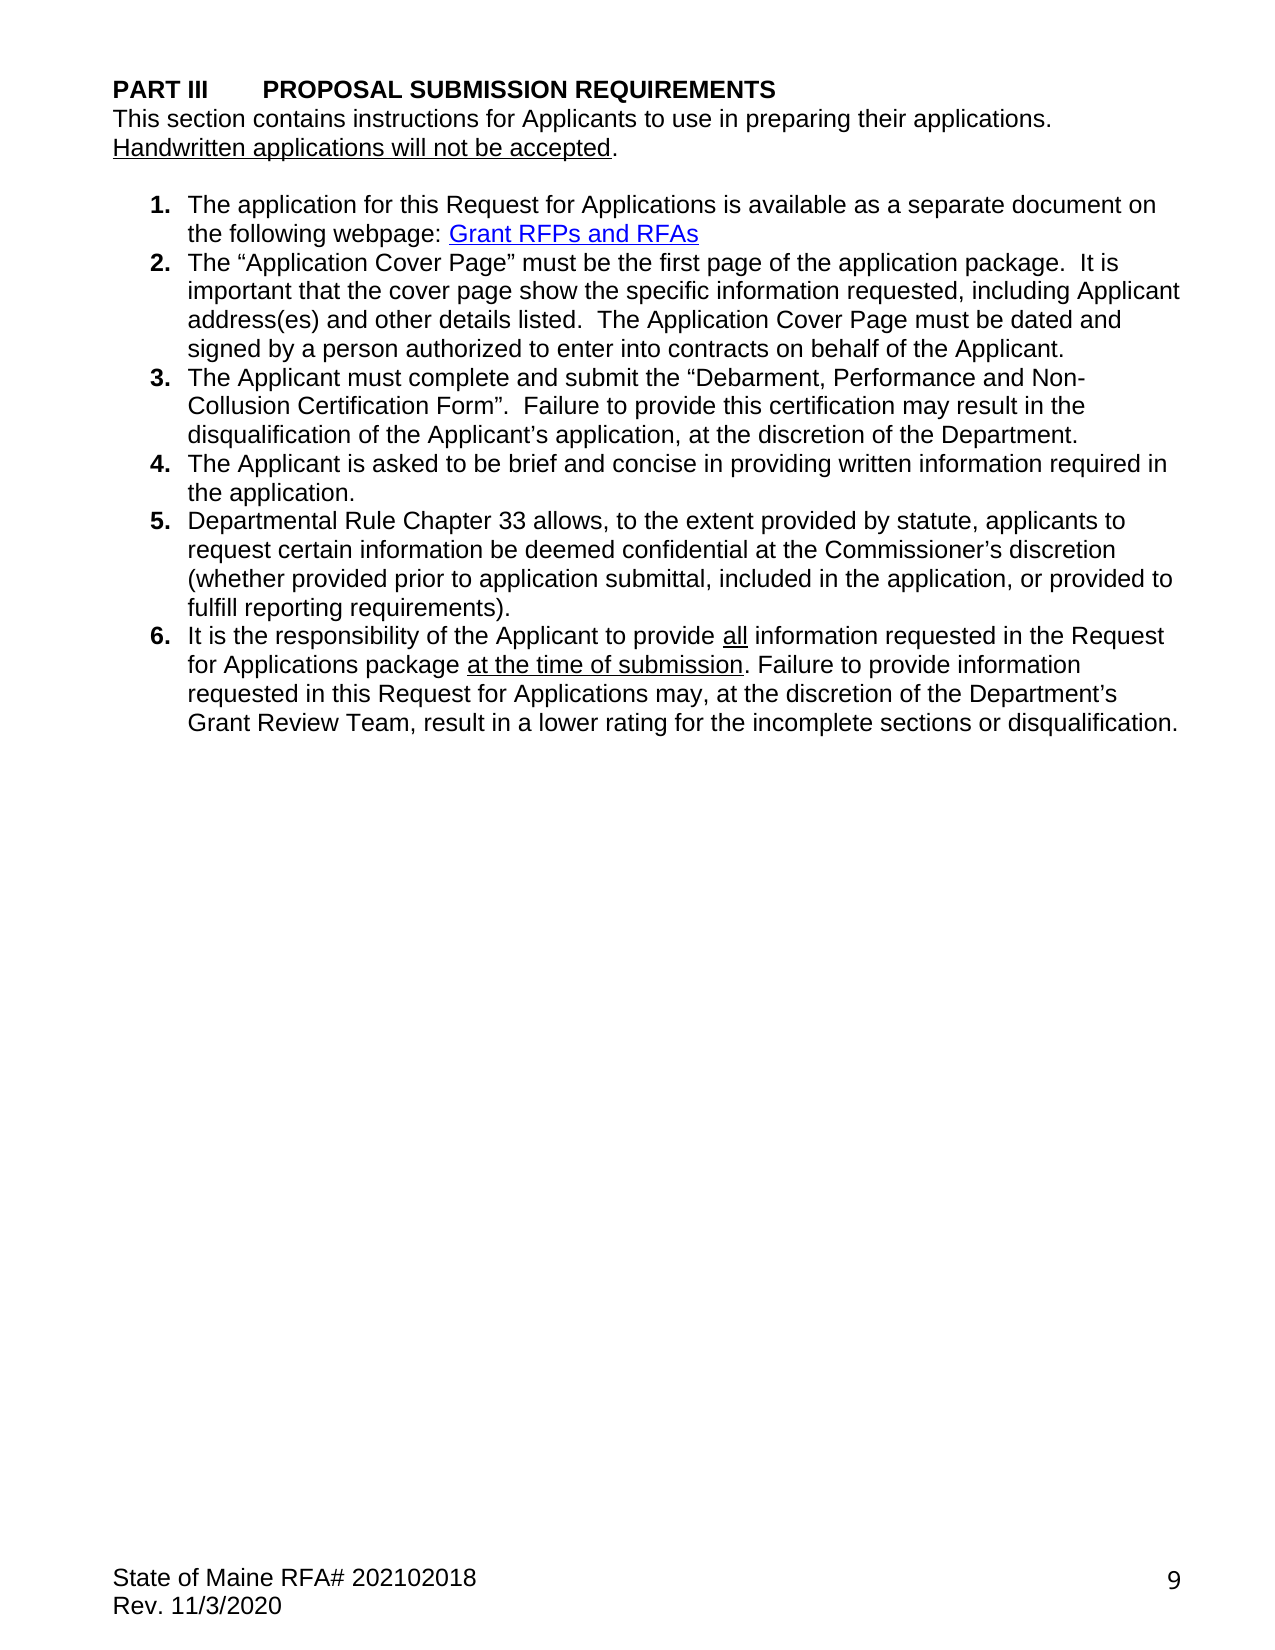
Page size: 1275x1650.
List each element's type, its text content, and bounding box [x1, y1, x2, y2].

list Departmental Rule Chapter 33 allows, to the extent provided by statute, applicants to request certain information be deemed confidential at the Commissioner’s discretion (whether provided prior to application submittal, included in the application, or provided to fulfill reporting requirements). [150, 506, 1181, 621]
list The application for this Request for Applications is available as a separate document on the following webpage: Grant RFPs and RFAs [150, 190, 1181, 247]
list The Applicant is asked to be brief and concise in providing written information required in the application. [150, 449, 1181, 506]
list It is the responsibility of the Applicant to provide all information requested in the Request for Applications package at the time of submission. Failure to provide information requested in this Request for Applications may, at the discretion of the Department’s Grant Review Team, result in a lower rating for the incomplete sections or disqualification. [150, 621, 1181, 736]
list The Applicant must complete and submit the “Debarment, Performance and Non-Collusion Certification Form”. Failure to provide this certification may result in the disqualification of the Applicant’s application, at the discretion of the Department. [150, 362, 1181, 449]
text This section contains instructions for Applicants to use in preparing their applications. Handwritten applications will not be accepted. [112, 104, 1181, 161]
text PART III PROPOSAL SUBMISSION REQUIREMENTS [112, 75, 1181, 104]
list The “Application Cover Page” must be the first page of the application package. It is important that the cover page show the specific information requested, including Applicant address(es) and other details listed. The Application Cover Page must be dated and signed by a person authorized to enter into contracts on behalf of the Applicant. [150, 247, 1181, 362]
